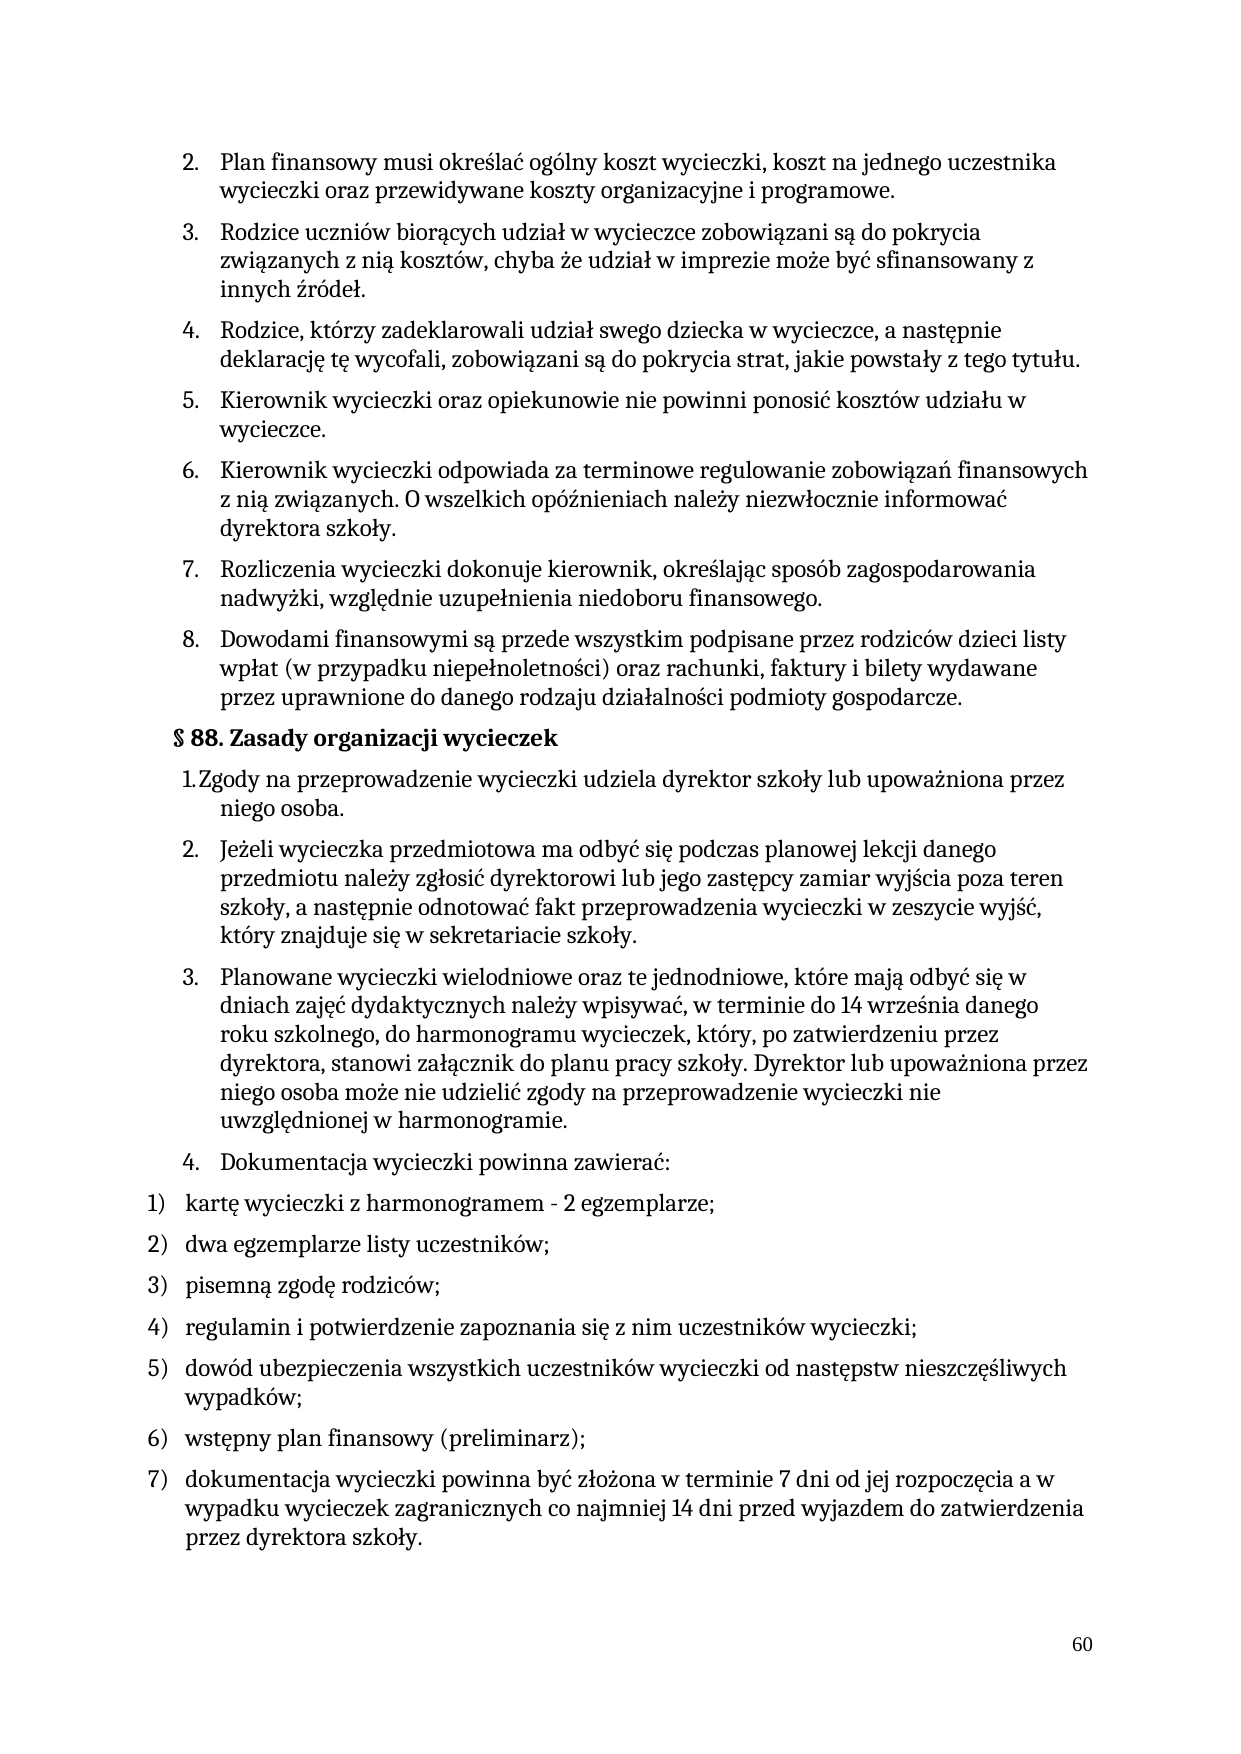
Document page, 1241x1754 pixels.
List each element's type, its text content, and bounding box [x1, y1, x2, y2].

list Zgody na przeprowadzenie wycieczki udziela dyrektor szkoły lub upoważniona przez niego osoba. [182, 765, 1093, 823]
list Rozliczenia wycieczki dokonuje kierownik, określając sposób zagospodarowania nadwyżki, względnie uzupełnienia niedoboru finansowego. [182, 555, 1093, 613]
list Jeżeli wycieczka przedmiotowa ma odbyć się podczas planowej lekcji danego przedmiotu należy zgłosić dyrektorowi lub jego zastępcy zamiar wyjścia poza teren szkoły, a następnie odnotować fakt przeprowadzenia wycieczki w zeszycie wyjść, który znajduje się w sekretariacie szkoły. [182, 835, 1093, 950]
list Dowodami finansowymi są przede wszystkim podpisane przez rodziców dzieci listy wpłat (w przypadku niepełnoletności) oraz rachunki, faktury i bilety wydawane przez uprawnione do danego rodzaju działalności podmioty gospodarcze. [182, 625, 1093, 711]
list Kierownik wycieczki oraz opiekunowie nie powinni ponosić kosztów udziału w wycieczce. [182, 386, 1093, 444]
list wstępny plan finansowy (preliminarz); [148, 1424, 1093, 1453]
list dokumentacja wycieczki powinna być złożona w terminie 7 dni od jej rozpoczęcia a w wypadku wycieczek zagranicznych co najmniej 14 dni przed wyjazdem do zatwierdzenia przez dyrektora szkoły. [148, 1465, 1093, 1551]
text § 88. Zasady organizacji wycieczek [148, 724, 1069, 753]
list regulamin i potwierdzenie zapoznania się z nim uczestników wycieczki; [148, 1313, 1093, 1341]
list dwa egzemplarze listy uczestników; [148, 1230, 1093, 1259]
list pisemną zgodę rodziców; [148, 1271, 1093, 1300]
list kartę wycieczki z harmonogramem - 2 egzemplarze; [148, 1189, 1093, 1218]
list Planowane wycieczki wielodniowe oraz te jednodniowe, które mają odbyć się w dniach zajęć dydaktycznych należy wpisywać, w terminie do 14 września danego roku szkolnego, do harmonogramu wycieczek, który, po zatwierdzeniu przez dyrektora, stanowi załącznik do planu pracy szkoły. Dyrektor lub upoważniona przez niego osoba może nie udzielić zgody na przeprowadzenie wycieczki nie uwzględnionej w harmonogramie. [182, 963, 1093, 1135]
list Kierownik wycieczki odpowiada za terminowe regulowanie zobowiązań finansowych z nią związanych. O wszelkich opóźnieniach należy niezwłocznie informować dyrektora szkoły. [182, 456, 1093, 543]
list dowód ubezpieczenia wszystkich uczestników wycieczki od następstw nieszczęśliwych wypadków; [148, 1354, 1093, 1411]
list Rodzice uczniów biorących udział w wycieczce zobowiązani są do pokrycia związanych z nią kosztów, chyba że udział w imprezie może być sfinansowany z innych źródeł. [182, 218, 1093, 304]
list Plan finansowy musi określać ogólny koszt wycieczki, koszt na jednego uczestnika wycieczki oraz przewidywane koszty organizacyjne i programowe. [182, 148, 1093, 205]
list Rodzice, którzy zadeklarowali udział swego dziecka w wycieczce, a następnie deklarację tę wycofali, zobowiązani są do pokrycia strat, jakie powstały z tego tytułu. [182, 316, 1093, 374]
list Dokumentacja wycieczki powinna zawierać: [182, 1148, 1093, 1176]
